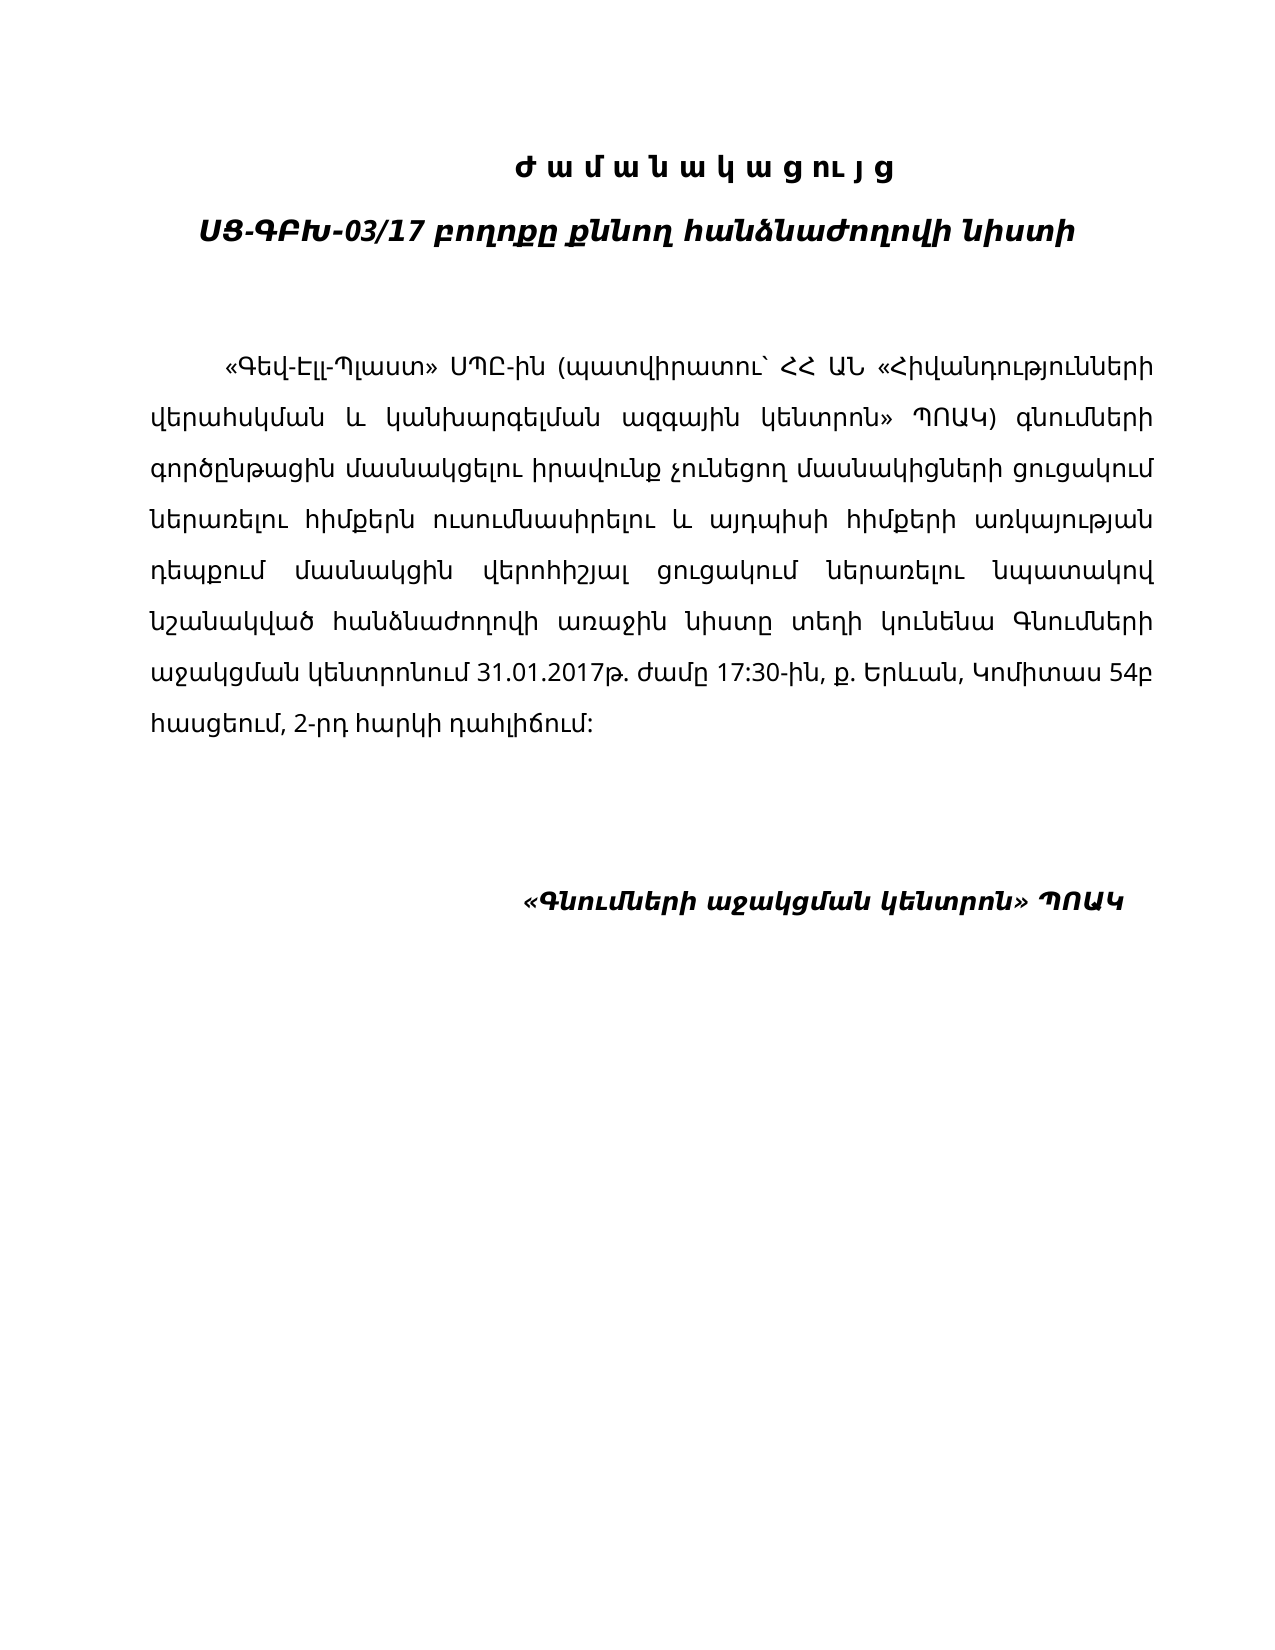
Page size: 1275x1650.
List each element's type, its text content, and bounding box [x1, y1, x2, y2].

text «Գեվ-Էլլ-Պլաստ» ՍՊԸ-ին (պատվիրատու` ՀՀ ԱՆ «Հիվանդությունների վերահսկման և կանխարգելման ազգային կենտրոն» ՊՈԱԿ) գնումների գործընթացին մասնակցելու իրավունք չունեցող մասնակիցների ցուցակում ներառելու հիմքերն ուսումնասիրելու և այդպիսի հիմքերի առկայության դեպքում մասնակցին վերոհիշյալ ցուցակում ներառելու նպատակով նշանակված հանձնաժողովի առաջին նիստը տեղի կունենա Գնումների աջակցման կենտրոնում 31.01.2017թ. ժամը 17:30-ին, ք. Երևան, Կոմիտաս 54բ հասցեում, 2-րդ հարկի դահլիճում: [150, 348, 1154, 739]
text «Գնումների աջակցման կենտրոն» ՊՈԱԿ [150, 887, 1125, 917]
text Ժ ա մ ա ն ա կ ա ց ու յ ց [150, 150, 1125, 184]
text ՍՑ-ԳԲԽ-03/17 բողոքը քննող հանձնաժողովի նիստի [150, 210, 1125, 249]
